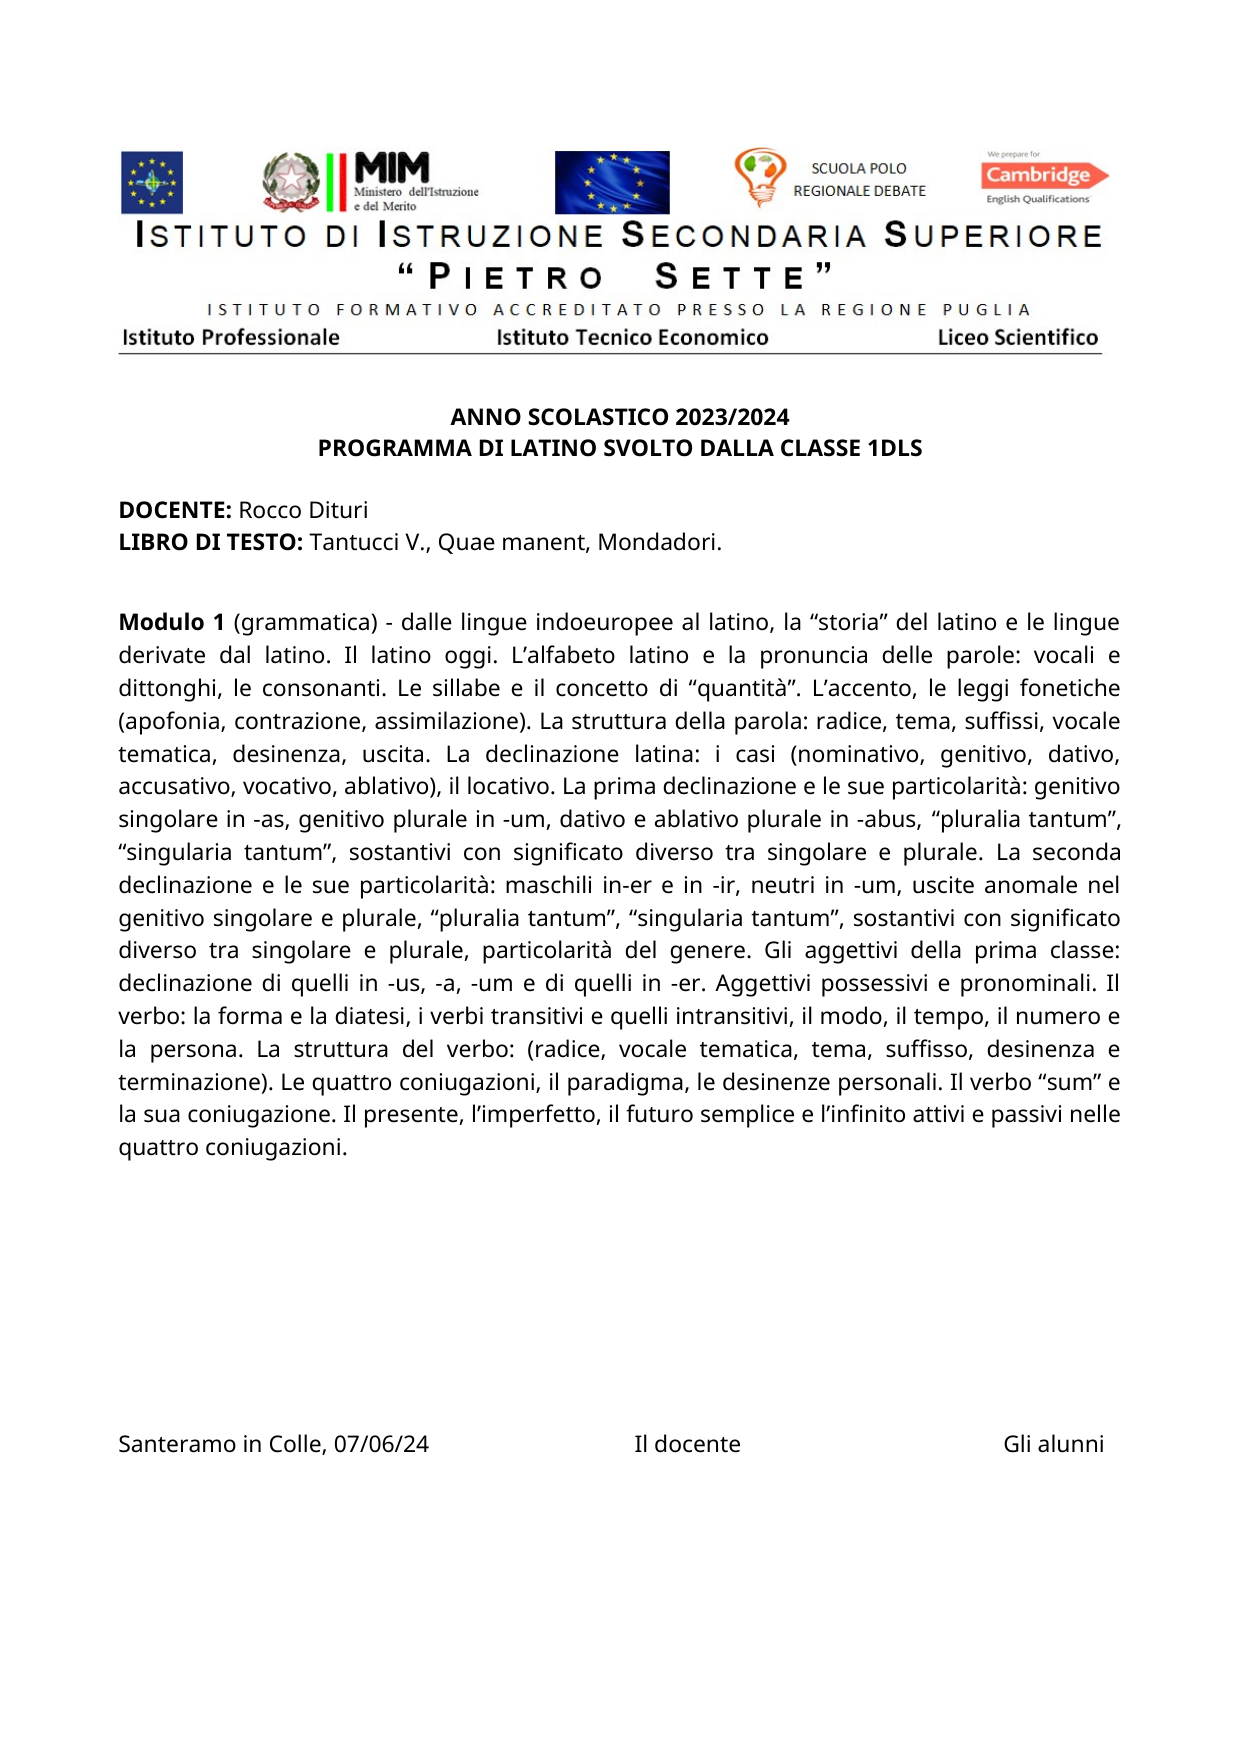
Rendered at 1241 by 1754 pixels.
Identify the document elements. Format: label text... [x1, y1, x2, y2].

text Modulo 1 (grammatica) - dalle lingue indoeuropee al latino, la “storia” del latino e le lingue derivate dal latino. Il latino oggi. L’alfabeto latino e la pronuncia delle parole: vocali e dittonghi, le consonanti. Le sillabe e il concetto di “quantità”. L’accento, le leggi fonetiche (apofonia, contrazione, assimilazione). La struttura della parola: radice, tema, suffissi, vocale tematica, desinenza, uscita. La declinazione latina: i casi (nominativo, genitivo, dativo, accusativo, vocativo, ablativo), il locativo. La prima declinazione e le sue particolarità: genitivo singolare in -as, genitivo plurale in -um, dativo e ablativo plurale in -abus, “pluralia tantum”, “singularia tantum”, sostantivi con significato diverso tra singolare e plurale. La seconda declinazione e le sue particolarità: maschili in-er e in -ir, neutri in -um, uscite anomale nel genitivo singolare e plurale, “pluralia tantum”, “singularia tantum”, sostantivi con significato diverso tra singolare e plurale, particolarità del genere. Gli aggettivi della prima classe: declinazione di quelli in -us, -a, -um e di quelli in -er. Aggettivi possessivi e pronominali. Il verbo: la forma e la diatesi, i verbi transitivi e quelli intransitivi, il modo, il tempo, il numero e la persona. La struttura del verbo: (radice, vocale tematica, tema, suffisso, desinenza e terminazione). Le quattro coniugazioni, il paradigma, le desinenze personali. Il verbo “sum” e la sua coniugazione. Il presente, l’imperfetto, il futuro semplice e l’infinito attivi e passivi nelle quattro coniugazioni. [118, 606, 1122, 1162]
text LIBRO DI TESTO: Tantucci V., Quae manent, Mondadori. [118, 526, 1122, 557]
text ANNO SCOLASTICO 2023/2024 [118, 401, 1122, 432]
text Santeramo in Colle, 07/06/24 Il docente Gli alunni [118, 1428, 1122, 1459]
text PROGRAMMA DI LATINO SVOLTO DALLA CLASSE 1DLS [118, 432, 1122, 463]
picture [118, 147, 1110, 355]
text DOCENTE: Rocco Dituri [118, 494, 1122, 526]
